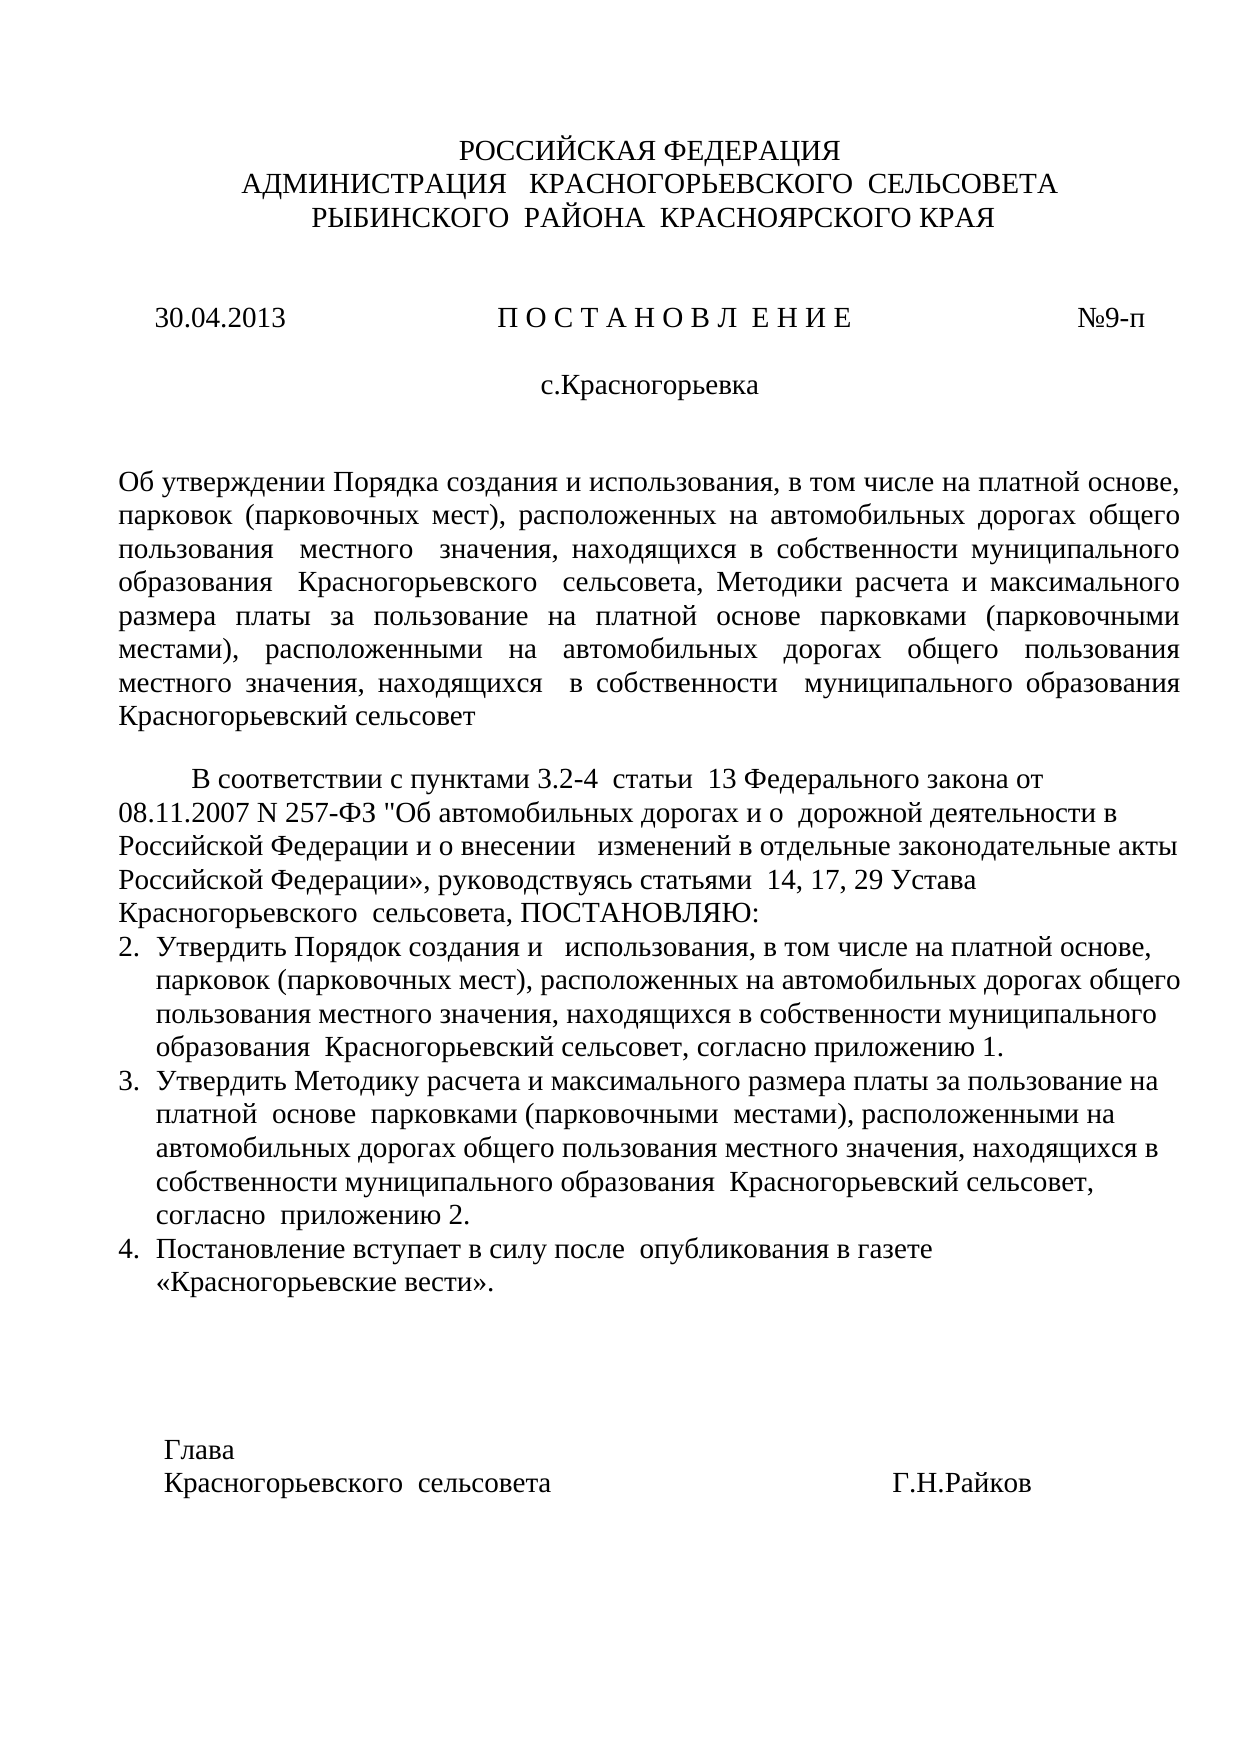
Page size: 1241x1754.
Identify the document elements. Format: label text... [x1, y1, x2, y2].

list Утвердить Порядок создания и использования, в том числе на платной основе, парковок (парковочных мест), расположенных на автомобильных дорогах общего пользования местного значения, находящихся в собственности муниципального образования Красногорьевский сельсовет, согласно приложению 1. [118, 929, 1181, 1063]
text АДМИНИСТРАЦИЯ КРАСНОГОРЬЕВСКОГО СЕЛЬСОВЕТА [118, 166, 1181, 200]
text Красногорьевского сельсовета Г.Н.Райков [118, 1466, 1181, 1499]
text с.Красногорьевка [118, 367, 1181, 401]
text Глава [118, 1432, 1181, 1466]
text В соответствии с пyнктами 3.2-4 статьи 13 Федерального закона от 08.11.2007 N 257-ФЗ "Об автомобильных дорогах и о дорожной деятельности в Российской Федерации и о внесении изменений в отдельные законодательные акты Российской Федерации», руководствуясь статьями 14, 17, 29 Устава Красногорьевского сельсовета, ПОСТАНОВЛЯЮ: [118, 761, 1181, 929]
text РОССИЙСКАЯ ФЕДЕРАЦИЯ [118, 133, 1181, 166]
text 30.04.2013 П О С Т А Н О В Л Е Н И Е №9-п [118, 300, 1181, 334]
text РЫБИНСКОГО РАЙОНА КРАСНОЯРСКОГО КРАЯ [118, 200, 1181, 233]
text «Красногорьевские вести». [118, 1264, 1181, 1298]
list Утвердить Методику расчета и максимального размера платы за пользование на платной основе парковками (парковочными местами), расположенными на автомобильных дорогах общего пользования местного значения, находящихся в собственности муниципального образования Красногорьевский сельсовет, согласно приложению 2. [118, 1063, 1181, 1231]
text Об утверждении Порядка создания и использования, в том числе на платной основе, парковок (парковочных мест), расположенных на автомобильных дорогах общего пользования местного значения, находящихся в собственности муниципального образования Красногорьевского сельсовета, Методики расчета и максимального размера платы за пользование на платной основе парковками (парковочными местами), расположенными на автомобильных дорогах общего пользования местного значения, находящихся в собственности муниципального образования Красногорьевский сельсовет [118, 464, 1181, 732]
list Постановление вступает в силу после опубликования в газете [118, 1231, 1181, 1264]
